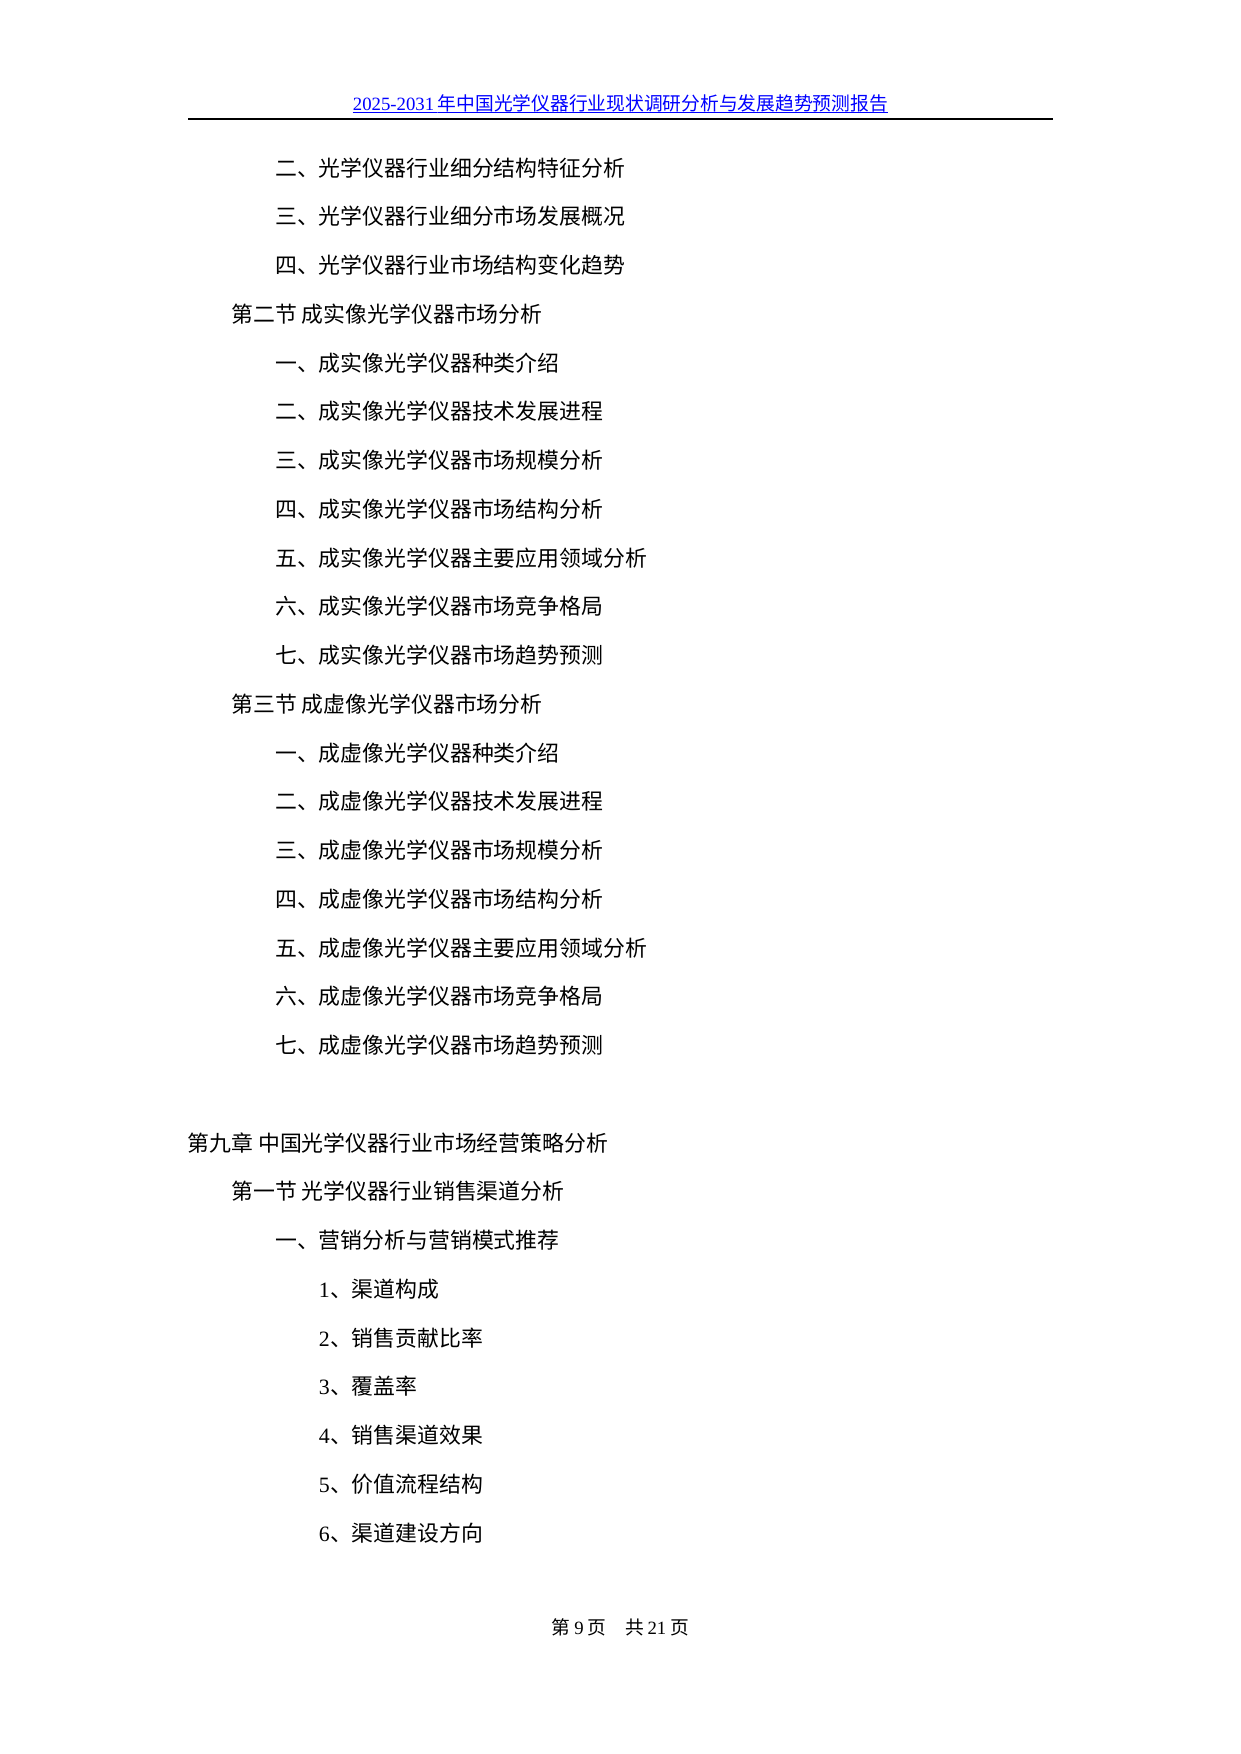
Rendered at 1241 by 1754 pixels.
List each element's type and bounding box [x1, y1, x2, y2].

text [187, 150, 1053, 1548]
